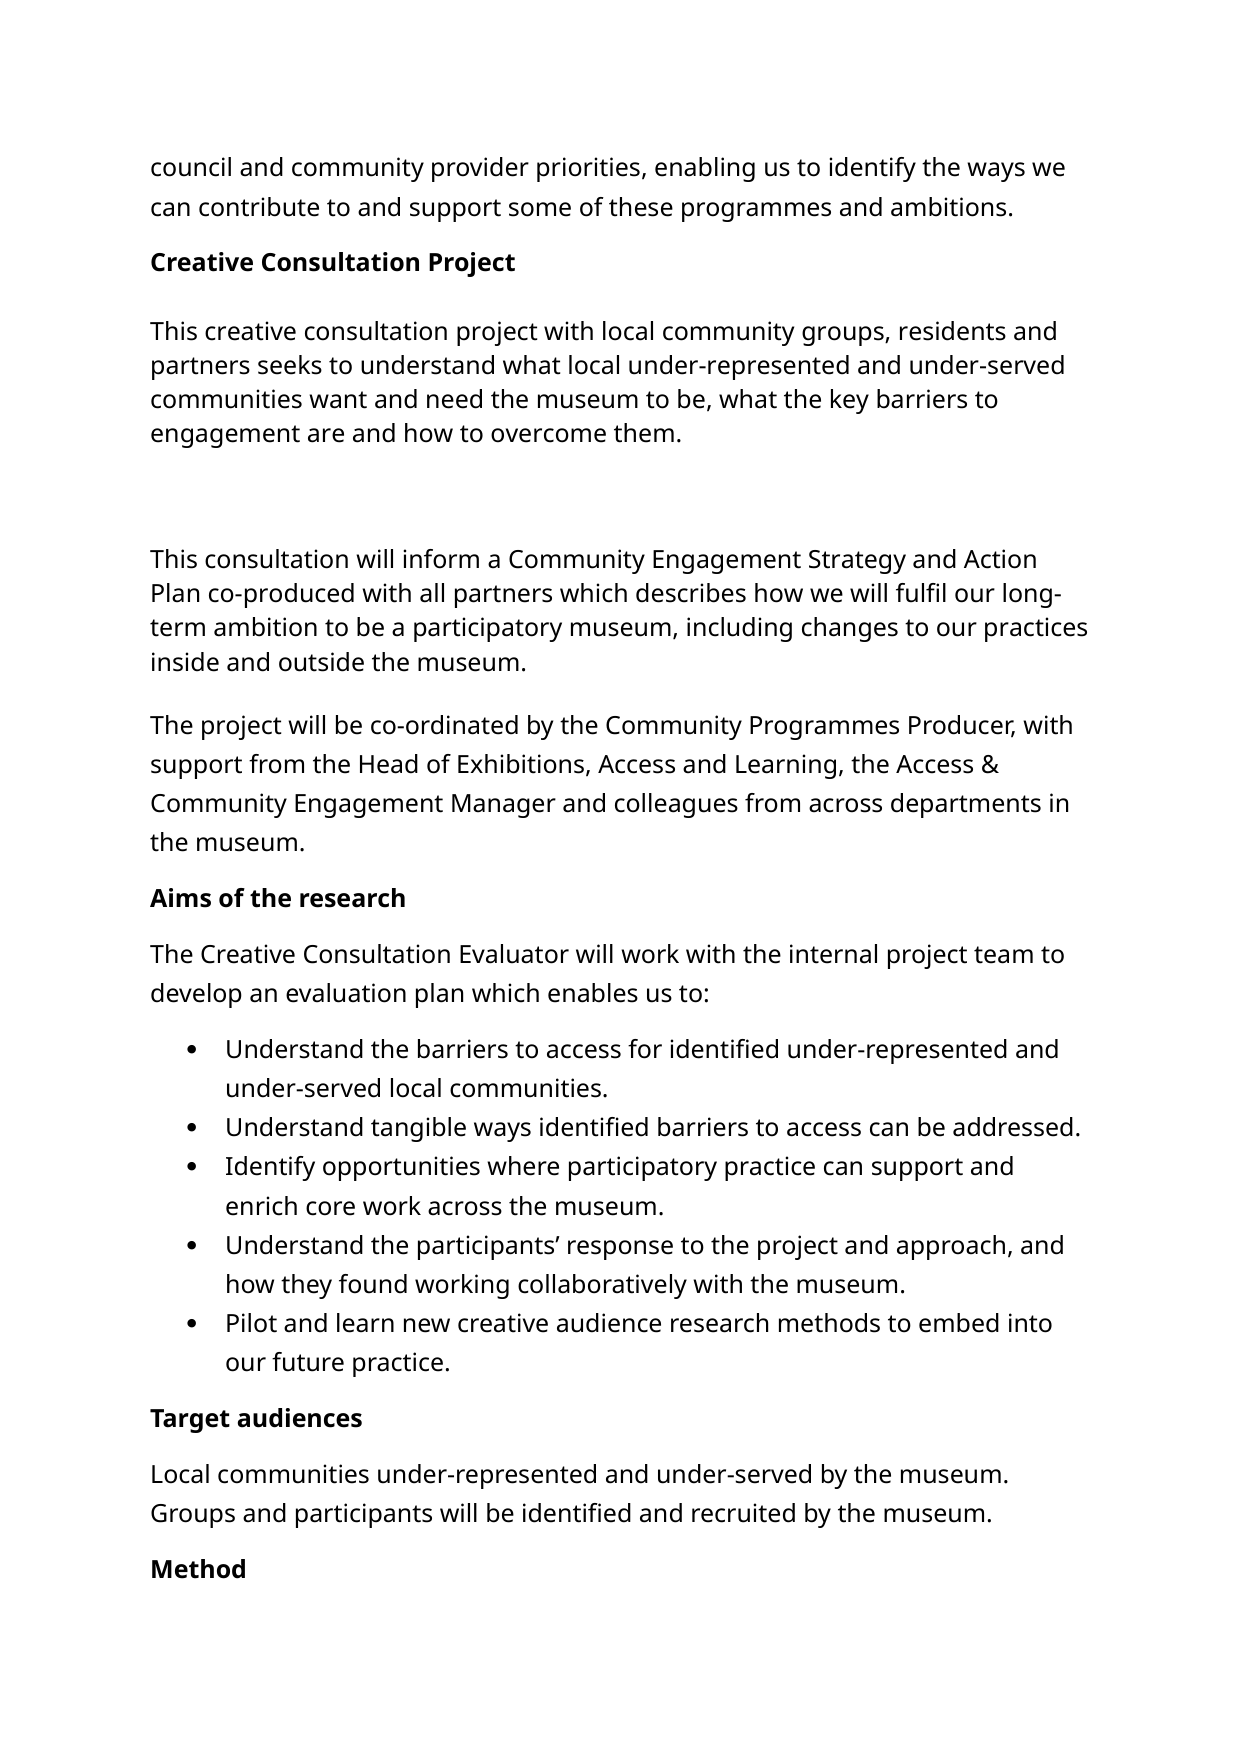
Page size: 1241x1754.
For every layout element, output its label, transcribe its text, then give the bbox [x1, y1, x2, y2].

text This consultation will inform a Community Engagement Strategy and Action Plan co-produced with all partners which describes how we will fulfil our long-term ambition to be a participatory museum, including changes to our practices inside and outside the museum. [150, 542, 1090, 678]
text Creative Consultation Project [150, 245, 1090, 279]
text Local communities under-represented and under-served by the museum. Groups and participants will be identified and recruited by the museum. [150, 1457, 1090, 1530]
text The project will be co-ordinated by the Community Programmes Producer, with support from the Head of Exhibitions, Access and Learning, the Access & Community Engagement Manager and colleagues from across departments in the museum. [150, 707, 1090, 859]
text Aims of the research [150, 881, 1090, 915]
list Understand the barriers to access for identified under-represented and under-served local communities. [187, 1032, 1090, 1105]
text The Creative Consultation Evaluator will work with the internal project team to develop an evaluation plan which enables us to: [150, 937, 1090, 1010]
list Pilot and learn new creative audience research methods to embed into our future practice. [187, 1306, 1090, 1379]
text Method [150, 1552, 1090, 1586]
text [150, 150, 1090, 223]
list Understand the participants’ response to the project and approach, and how they found working collaboratively with the museum. [187, 1227, 1090, 1301]
list Identify opportunities where participatory practice can support and enrich core work across the museum. [187, 1149, 1090, 1222]
text Target audiences [150, 1401, 1090, 1435]
list Understand tangible ways identified barriers to access can be addressed. [187, 1110, 1090, 1144]
text This creative consultation project with local community groups, residents and partners seeks to understand what local under-represented and under-served communities want and need the museum to be, what the key barriers to engagement are and how to overcome them. [150, 313, 1090, 449]
